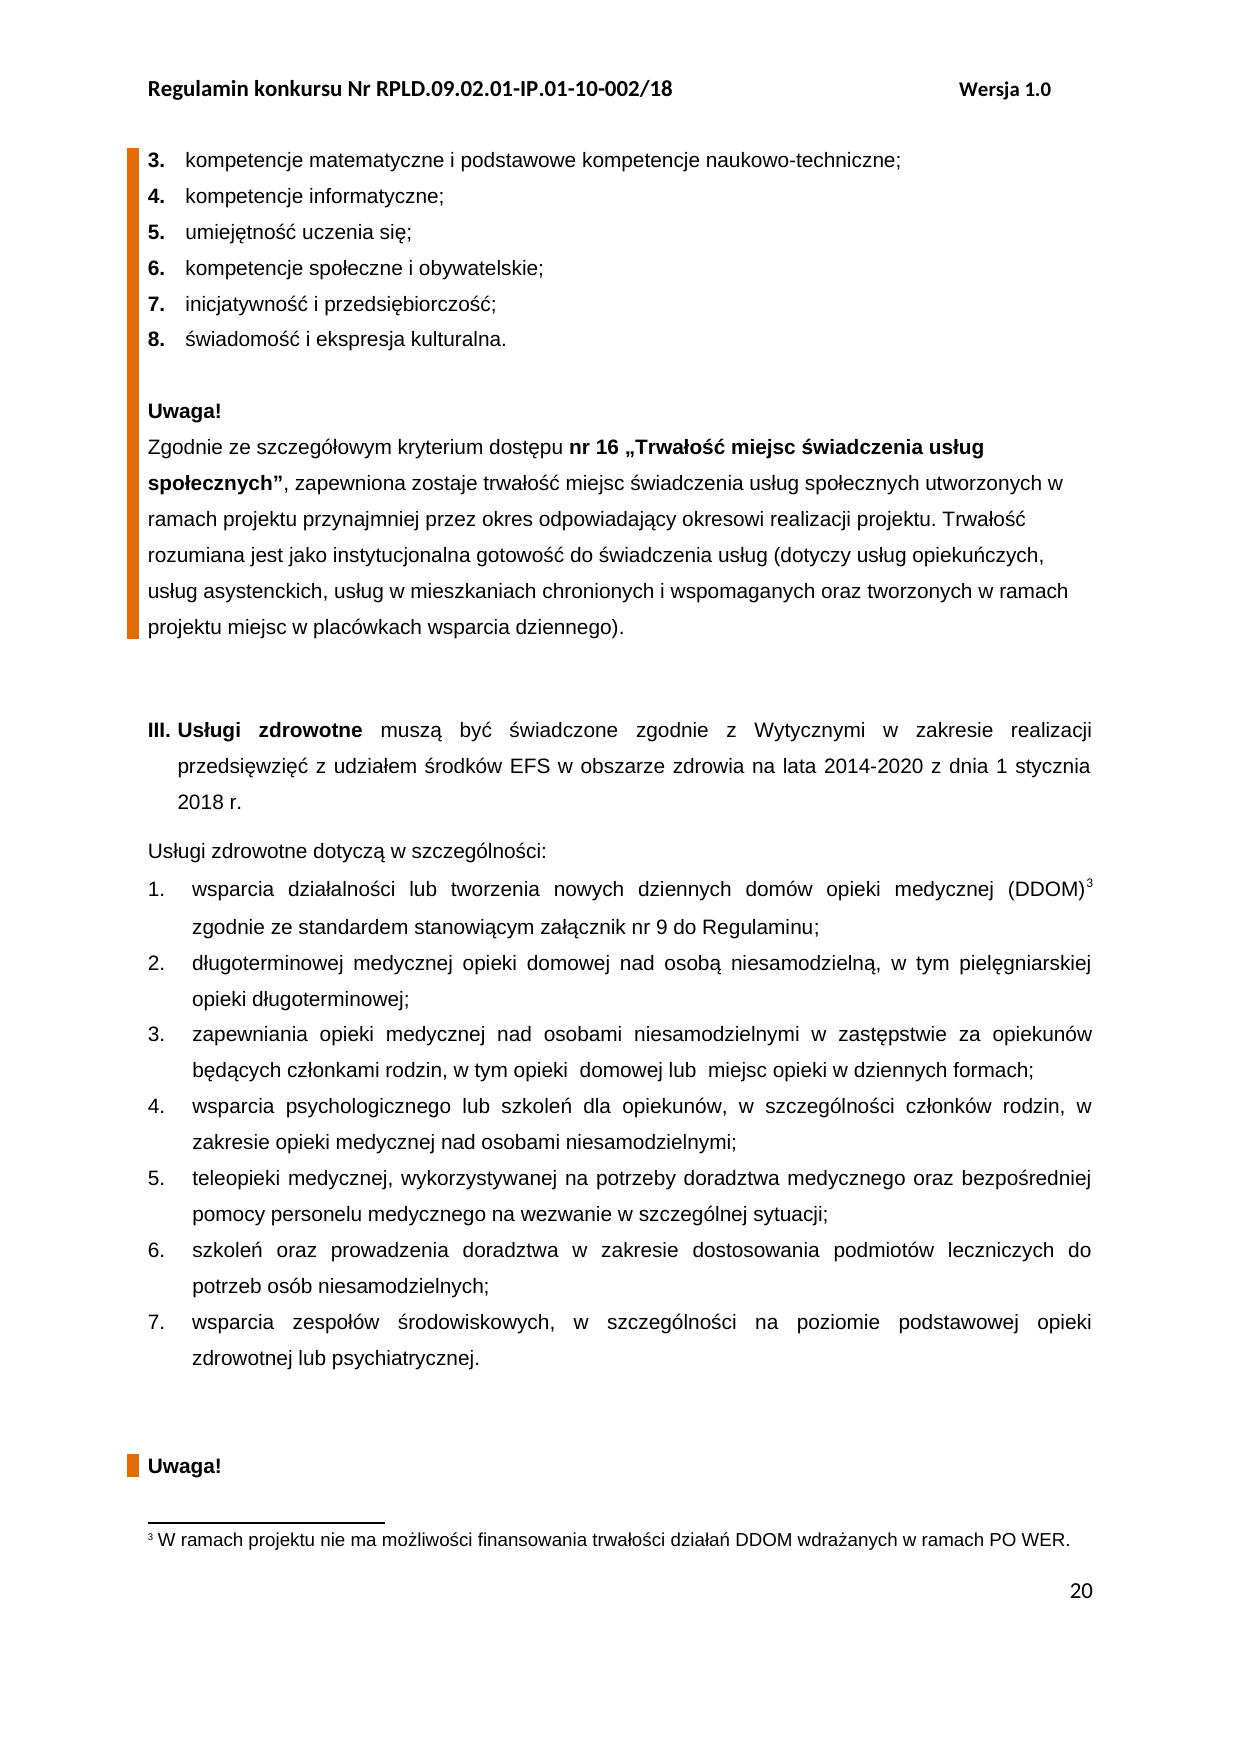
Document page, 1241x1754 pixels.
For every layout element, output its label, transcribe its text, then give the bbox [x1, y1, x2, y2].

list inicjatywność i przedsiębiorczość; [139, 291, 1093, 315]
list teleopieki medycznej, wykorzystywanej na potrzeby doradztwa medycznego oraz bezpośredniej pomocy personelu medycznego na wezwanie w szczególnej sytuacji; [148, 1166, 1093, 1226]
list wsparcia zespołów środowiskowych, w szczególności na poziomie podstawowej opieki zdrowotnej lub psychiatrycznej. [148, 1310, 1093, 1370]
list kompetencje społeczne i obywatelskie; [139, 255, 1093, 279]
list długoterminowej medycznej opieki domowej nad osobą niesamodzielną, w tym pielęgniarskiej opieki długoterminowej; [148, 950, 1093, 1010]
text Usługi zdrowotne dotyczą w szczególności: [148, 838, 1093, 862]
list świadomość i ekspresja kulturalna. [139, 327, 1093, 351]
list Uwaga! [127, 1453, 1093, 1477]
list umiejętność uczenia się; [139, 219, 1093, 243]
list Zgodnie ze szczegółowym kryterium dostępu nr 16 „Trwałość miejsc świadczenia usług społecznych”, zapewniona zostaje trwałość miejsc świadczenia usług społecznych utworzonych w ramach projektu przynajmniej przez okres odpowiadający okresowi realizacji projektu. Trwałość rozumiana jest jako instytucjonalna gotowość do świadczenia usług (dotyczy usług opiekuńczych, usług asystenckich, usług w mieszkaniach chronionych i wspomaganych oraz tworzonych w ramach projektu miejsc w placówkach wsparcia dziennego). [139, 435, 1093, 639]
list kompetencje informatyczne; [139, 183, 1093, 207]
list kompetencje matematyczne i podstawowe kompetencje naukowo-techniczne; [148, 148, 1093, 172]
list zapewniania opieki medycznej nad osobami niesamodzielnymi w zastępstwie za opiekunów będących członkami rodzin, w tym opieki domowej lub miejsc opieki w dziennych formach; [148, 1022, 1093, 1082]
list wsparcia działalności lub tworzenia nowych dziennych domów opieki medycznej (DDOM) zgodnie ze standardem stanowiącym załącznik nr 9 do Regulaminu; [148, 874, 1093, 938]
list wsparcia psychologicznego lub szkoleń dla opiekunów, w szczególności członków rodzin, w zakresie opieki medycznej nad osobami niesamodzielnymi; [148, 1094, 1093, 1154]
list szkoleń oraz prowadzenia doradztwa w zakresie dostosowania podmiotów leczniczych do potrzeb osób niesamodzielnych; [148, 1238, 1093, 1298]
list Usługi zdrowotne muszą być świadczone zgodnie z Wytycznymi w zakresie realizacji przedsięwzięć z udziałem środków EFS w obszarze zdrowia na lata 2014-2020 z dnia 1 stycznia 2018 r. [148, 718, 1093, 814]
text Uwaga! [139, 399, 1093, 423]
